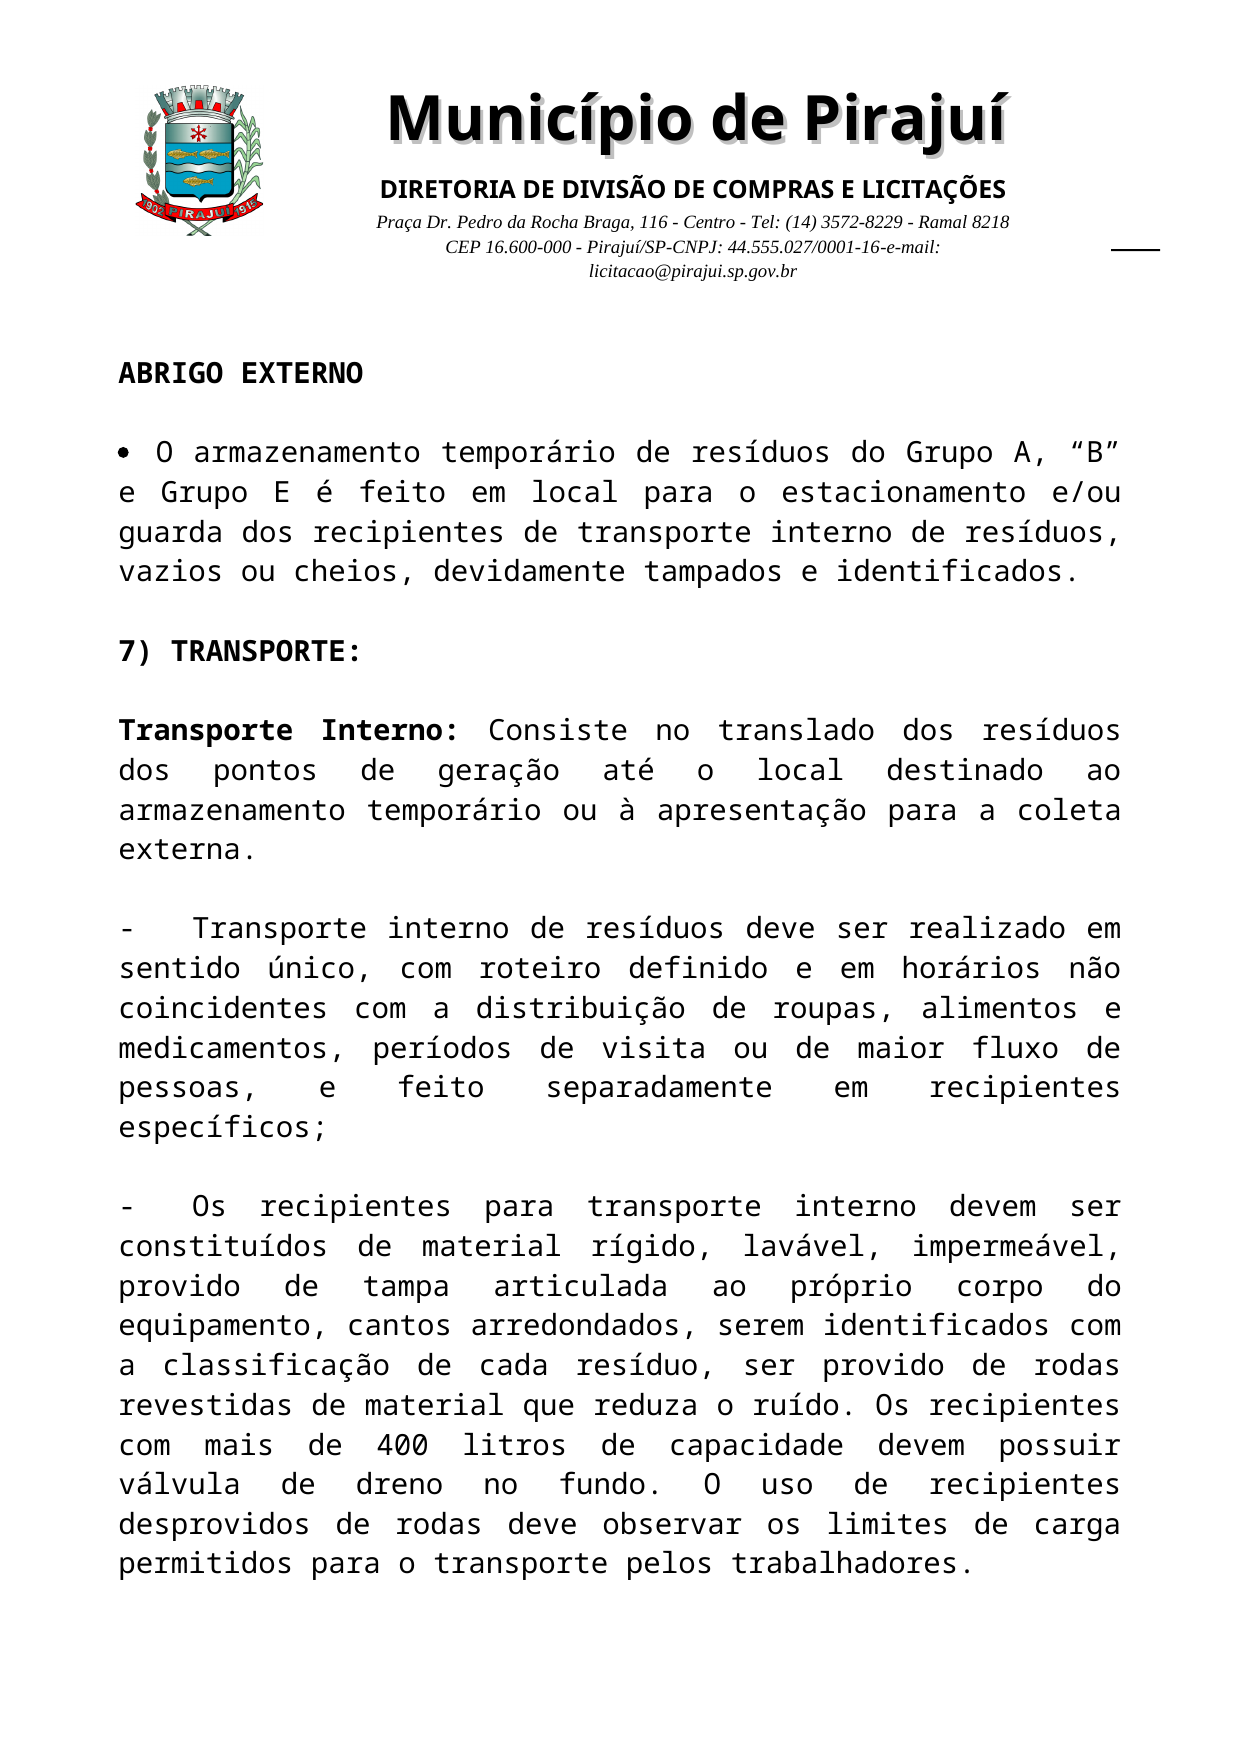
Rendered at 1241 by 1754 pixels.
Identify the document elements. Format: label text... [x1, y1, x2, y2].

picture [135, 85, 264, 236]
text Transporte Interno: Consiste no translado dos resíduos dos pontos de geração até o local destinado ao armazenamento temporário ou à apresentação para a coleta externa. [118, 709, 1122, 868]
list Os recipientes para transporte interno devem ser constituídos de material rígido, lavável, impermeável, provido de tampa articulada ao próprio corpo do equipamento, cantos arredondados, serem identificados com a classificação de cada resíduo, ser provido de rodas revestidas de material que reduza o ruído. Os recipientes com mais de de capacidade devem possuir válvula de dreno no fundo. O uso de recipientes desprovidos de rodas deve observar os limites de carga permitidos para o transporte pelos trabalhadores. [118, 1186, 1122, 1582]
text 7) TRANSPORTE: [118, 630, 1122, 670]
text ABRIGO EXTERNO [118, 352, 1122, 392]
list Transporte interno de resíduos deve ser realizado em sentido único, com roteiro definido e em horários não coincidentes com a distribuição de roupas, alimentos e medicamentos, períodos de visita ou de maior fluxo de pessoas, e feito separadamente em recipientes específicos; [118, 908, 1122, 1146]
list O armazenamento temporário de resíduos do Grupo A, “B” e Grupo E é feito em local para o estacionamento e/ou guarda dos recipientes de transporte interno de resíduos, vazios ou cheios, devidamente tampados e identificados. [118, 432, 1122, 590]
